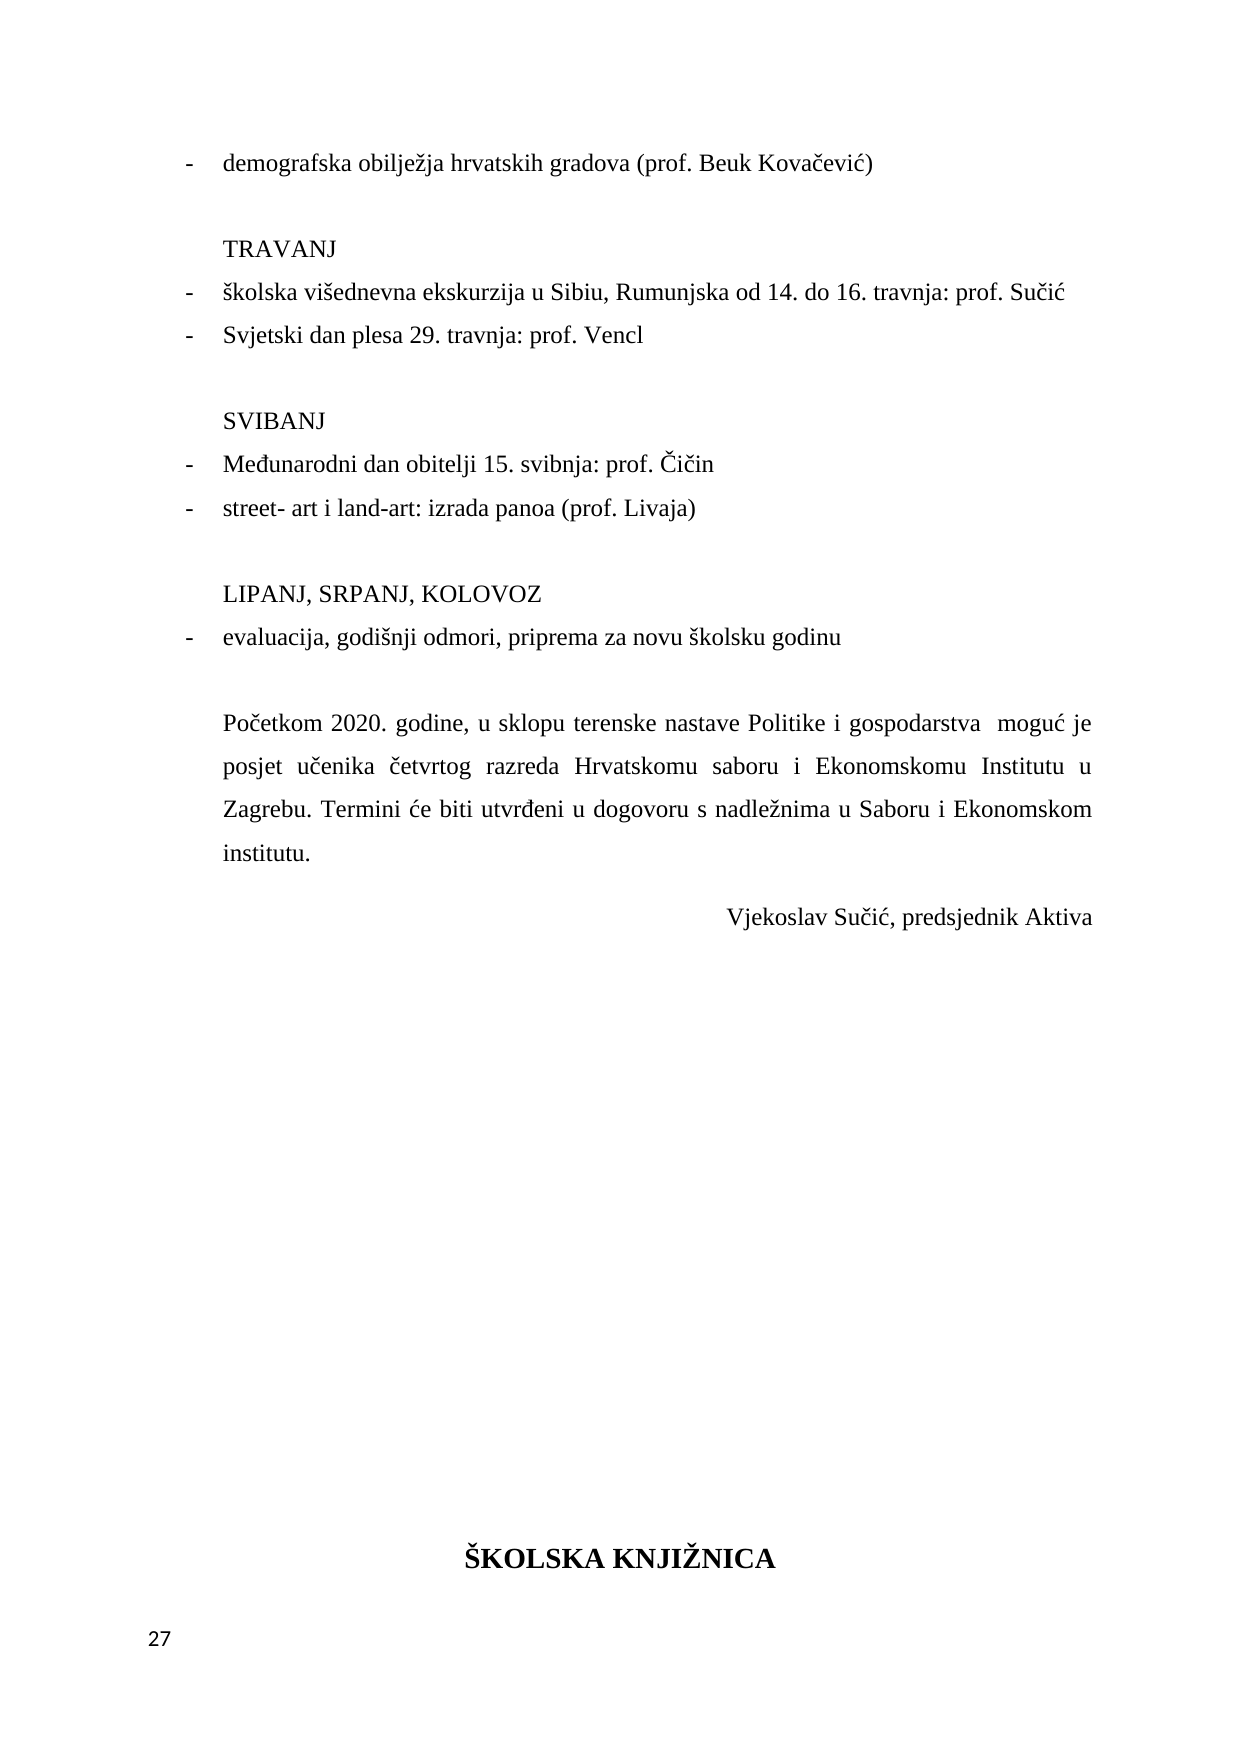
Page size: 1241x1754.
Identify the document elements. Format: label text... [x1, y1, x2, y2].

list demografska obilježja hrvatskih gradova (prof. Beuk Kovačević) [185, 148, 1093, 176]
list LIPANJ, SRPANJ, KOLOVOZ [223, 579, 1093, 608]
list Svjetski dan plesa 29. travnja: prof. Vencl [185, 320, 1093, 349]
text Vjekoslav Sučić, predsjednik Aktiva [148, 902, 1093, 930]
list školska višednevna ekskurzija u Sibiu, Rumunjska od 14. do 16. travnja: prof. Sučić [185, 277, 1093, 306]
list street- art i land-art: izrada panoa (prof. Livaja) [185, 493, 1093, 521]
list Početkom 2020. godine, u sklopu terenske nastave Politike i gospodarstva moguć je posjet učenika četvrtog razreda Hrvatskomu saboru i Ekonomskomu Institutu u Zagrebu. Termini će biti utvrđeni u dogovoru s nadležnima u Saboru i Ekonomskom institutu. [223, 708, 1093, 866]
list TRAVANJ [223, 234, 1093, 263]
list Međunarodni dan obitelji 15. svibnja: prof. Čičin [185, 449, 1093, 478]
list evaluacija, godišnji odmori, priprema za novu školsku godinu [185, 622, 1093, 651]
list SVIBANJ [223, 406, 1093, 435]
text ŠKOLSKA KNJIŽNICA [148, 1541, 1093, 1575]
